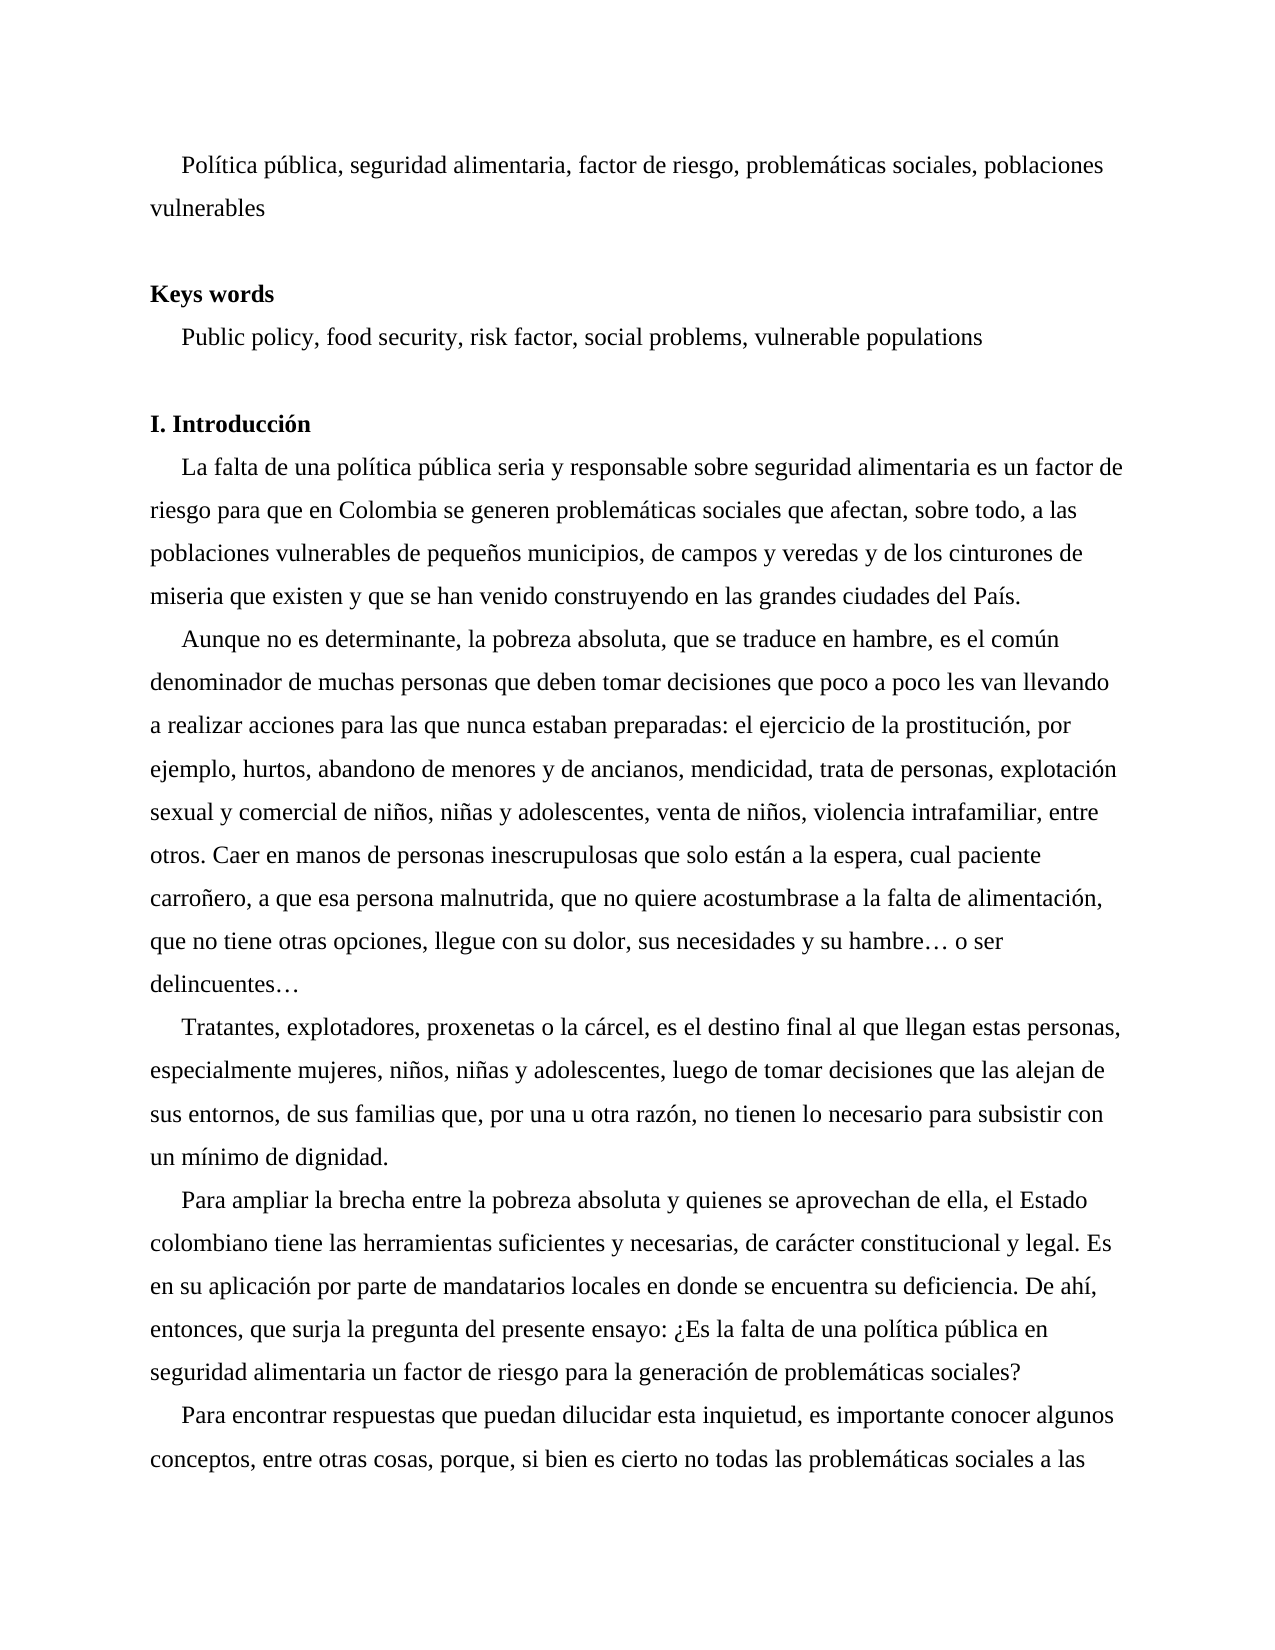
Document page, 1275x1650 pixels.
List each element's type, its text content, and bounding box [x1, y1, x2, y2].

text Keys words [150, 279, 1125, 308]
text Tratantes, explotadores, proxenetas o la cárcel, es el destino final al que llegan estas personas, especialmente mujeres, niños, niñas y adolescentes, luego de tomar decisiones que las alejan de sus entornos, de sus familias que, por una u otra razón, no tienen lo necesario para subsistir con un mínimo de dignidad. [150, 1012, 1125, 1171]
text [150, 1401, 1125, 1472]
text Para ampliar la brecha entre la pobreza absoluta y quienes se aprovechan de ella, el Estado colombiano tiene las herramientas suficientes y necesarias, de carácter constitucional y legal. Es en su aplicación por parte de mandatarios locales en donde se encuentra su deficiencia. De ahí, entonces, que surja la pregunta del presente ensayo: ¿Es la falta de una política pública en seguridad alimentaria un factor de riesgo para la generación de problemáticas sociales? [150, 1185, 1125, 1386]
text La falta de una política pública seria y responsable sobre seguridad alimentaria es un factor de riesgo para que en Colombia se generen problemáticas sociales que afectan, sobre todo, a las poblaciones vulnerables de pequeños municipios, de campos y veredas y de los cinturones de miseria que existen y que se han venido construyendo en las grandes ciudades del País. [150, 452, 1125, 610]
text I. Introducción [150, 409, 1125, 437]
text Aunque no es determinante, la pobreza absoluta, que se traduce en hambre, es el común denominador de muchas personas que deben tomar decisiones que poco a poco les van llevando a realizar acciones para las que nunca estaban preparadas: el ejercicio de la prostitución, por ejemplo, hurtos, abandono de menores y de ancianos, mendicidad, trata de personas, explotación sexual y comercial de niños, niñas y adolescentes, venta de niños, violencia intrafamiliar, entre otros. Caer en manos de personas inescrupulosas que solo están a la espera, cual paciente carroñero, a que esa persona malnutrida, que no quiere acostumbrase a la falta de alimentación, que no tiene otras opciones, llegue con su dolor, sus necesidades y su hambre… o ser delincuentes… [150, 624, 1125, 998]
text Public policy, food security, risk factor, social problems, vulnerable populations [150, 322, 1125, 351]
text Política pública, seguridad alimentaria, factor de riesgo, problemáticas sociales, poblaciones vulnerables [150, 150, 1125, 222]
